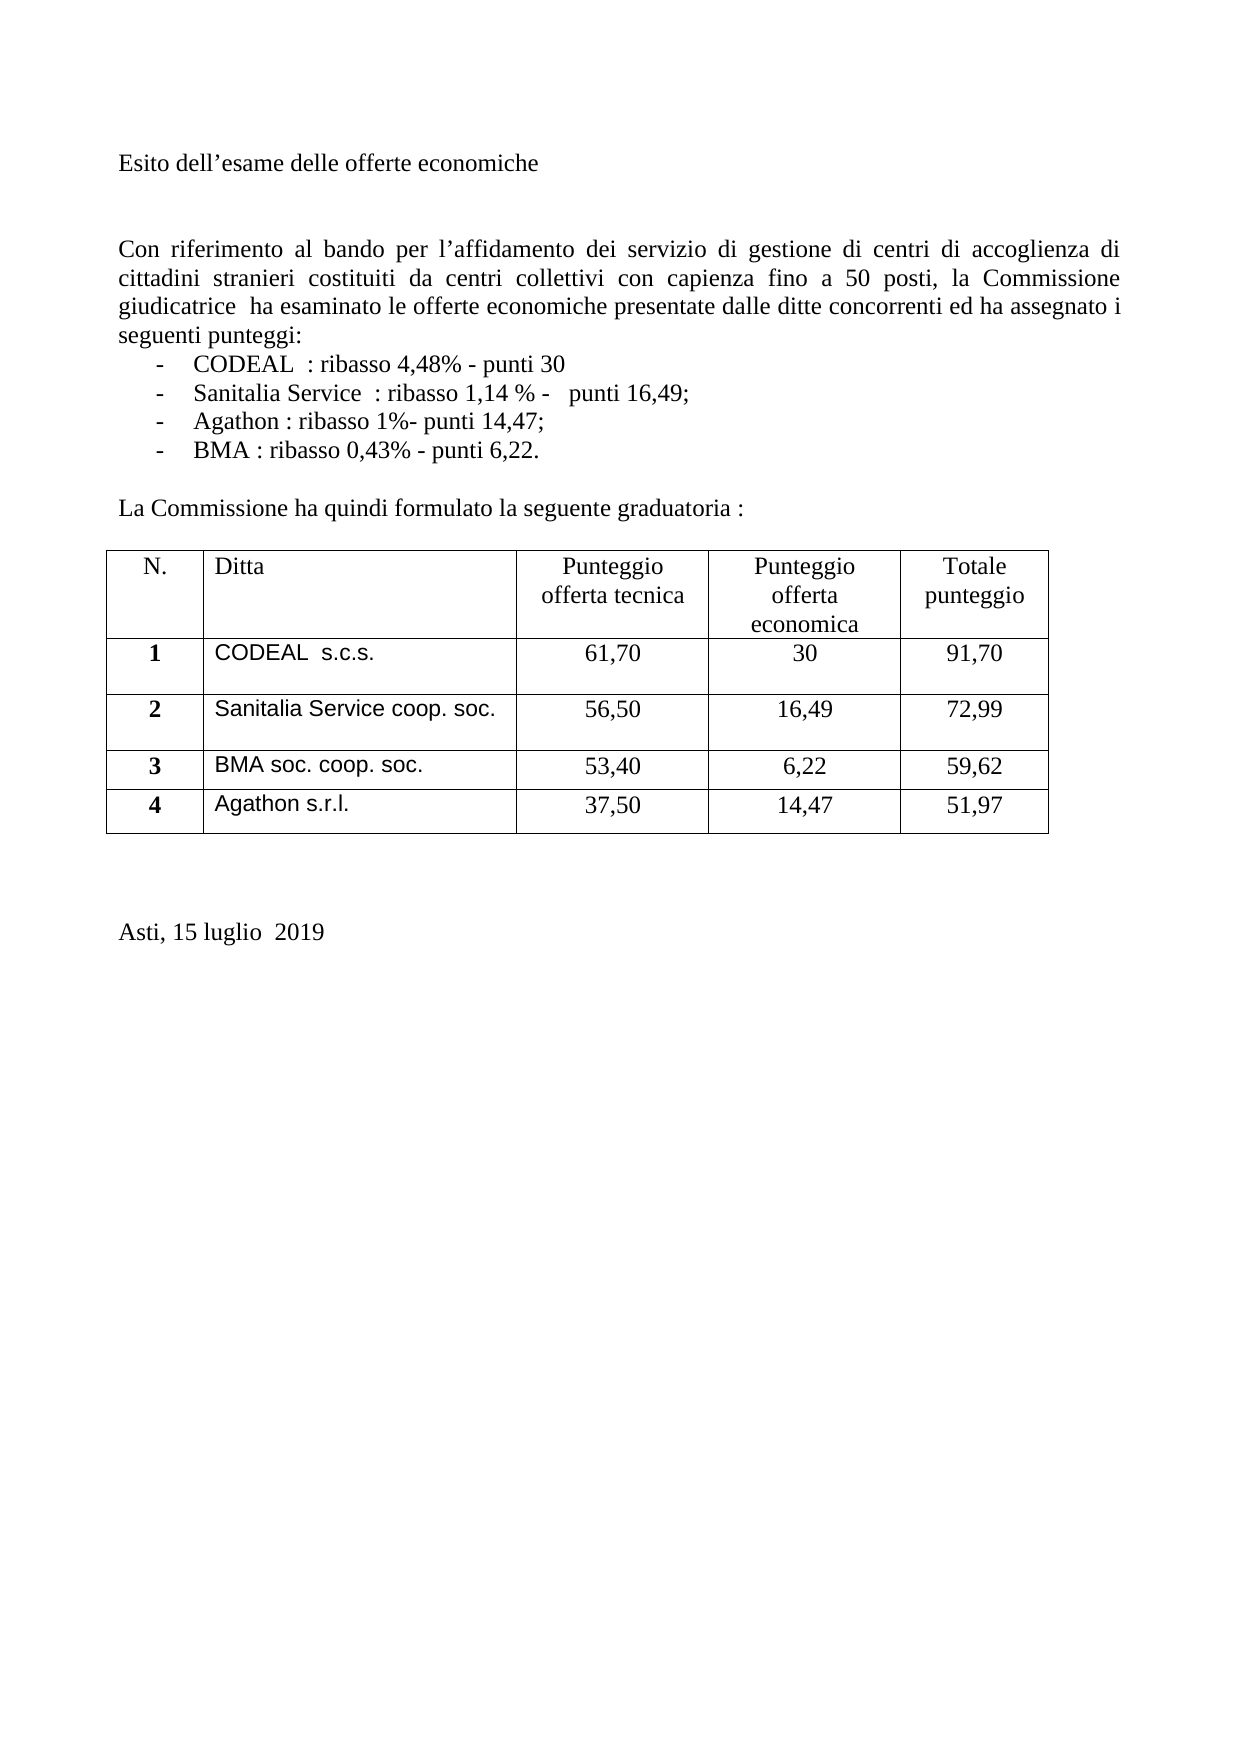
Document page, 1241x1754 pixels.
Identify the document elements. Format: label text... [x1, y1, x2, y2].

table_cell 3 [107, 751, 203, 789]
text Con riferimento al bando per l’affidamento dei servizio di gestione di centri di accoglienza di cittadini stranieri costituiti da centri collettivi con capienza fino a 50 posti, la Commissione giudicatrice ha esaminato le offerte economiche presentate dalle ditte concorrenti ed ha assegnato i seguenti punteggi: [118, 234, 1122, 349]
table_header Punteggio offerta tecnica [517, 551, 708, 637]
table_cell Sanitalia Service coop. soc. [204, 695, 516, 750]
table_cell 51,97 [901, 790, 1048, 833]
list BMA : ribasso 0,43% - punti 6,22. [156, 435, 1122, 464]
table_cell 30 [709, 639, 900, 693]
table_header Punteggio offerta economica [709, 551, 900, 637]
table_cell 6,22 [709, 751, 900, 789]
table_cell 16,49 [709, 695, 900, 750]
table_cell BMA soc. coop. soc. [204, 751, 516, 789]
table_cell 61,70 [517, 639, 708, 693]
list CODEAL : ribasso 4,48% - punti 30 [156, 349, 1122, 378]
text Esito dell’esame delle offerte economiche [118, 148, 1122, 176]
table_cell Agathon s.r.l. [204, 790, 516, 833]
table_cell CODEAL s.c.s. [204, 639, 516, 693]
text La Commissione ha quindi formulato la seguente graduatoria : [118, 493, 1122, 521]
table_cell 72,99 [901, 695, 1048, 750]
list Sanitalia Service : ribasso 1,14 % - punti 16,49; [156, 378, 1122, 406]
table_cell 91,70 [901, 639, 1048, 693]
table_cell 1 [107, 639, 203, 693]
text Asti, 15 luglio 2019 [118, 917, 1122, 946]
table_header Totale punteggio [901, 551, 1048, 637]
table_cell 4 [107, 790, 203, 833]
table_cell 2 [107, 695, 203, 750]
table_cell 59,62 [901, 751, 1048, 789]
list Agathon : ribasso 1%- punti 14,47; [156, 406, 1122, 435]
table_header Ditta [204, 551, 516, 637]
table_cell 53,40 [517, 751, 708, 789]
table_cell 37,50 [517, 790, 708, 833]
table_header N. [107, 551, 203, 637]
table_cell 56,50 [517, 695, 708, 750]
table_cell 14,47 [709, 790, 900, 833]
